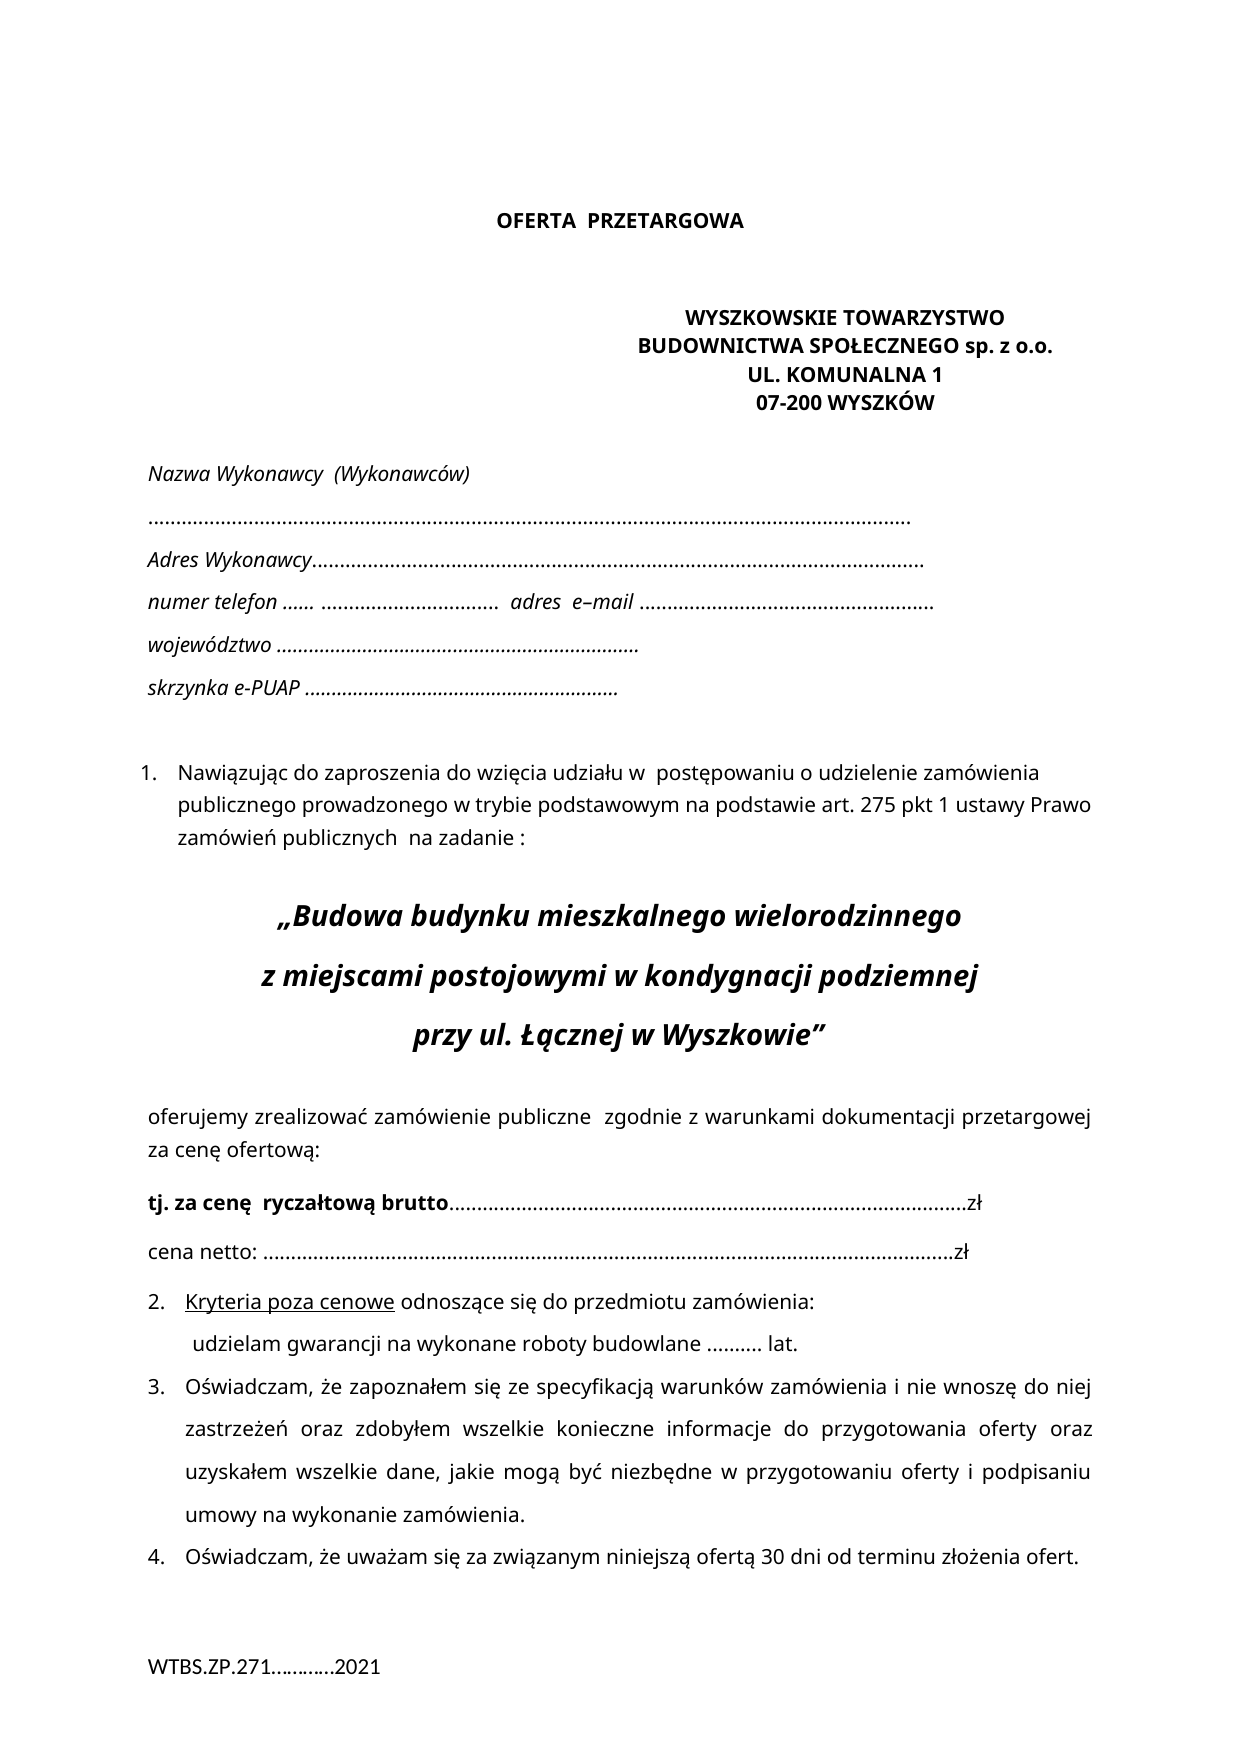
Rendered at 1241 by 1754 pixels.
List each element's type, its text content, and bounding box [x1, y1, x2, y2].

text BUDOWNICTWA SPOŁECZNEGO sp. z o.o. [148, 332, 1093, 360]
text oferujemy zrealizować zamówienie publiczne zgodnie z warunkami dokumentacji przetargowej za cenę ofertową: [148, 1102, 1093, 1163]
text Nazwa Wykonawcy (Wykonawców) ......................................................................................................................................... [148, 459, 1093, 531]
text województwo ………………………………………………………….. [148, 630, 1093, 658]
list Oświadczam, że uważam się za związanym niniejszą ofertą 30 dni od terminu złożenia ofert. [148, 1542, 1093, 1571]
list Kryteria poza cenowe odnoszące się do przedmiotu zamówienia: [148, 1287, 1093, 1315]
text przy ul. Łącznej w Wyszkowie” [148, 1014, 1093, 1054]
text UL. KOMUNALNA 1 [148, 360, 1093, 388]
text „Budowa budynku mieszkalnego wielorodzinnego [148, 895, 1093, 935]
list udzielam gwarancji na wykonane roboty budowlane .......... lat. [192, 1329, 1093, 1358]
text OFERTA PRZETARGOWA [148, 206, 1093, 234]
text 07-200 WYSZKÓW [148, 388, 1093, 417]
list Nawiązując do zaproszenia do wzięcia udziału w postępowaniu o udzielenie zamówienia publicznego prowadzonego w trybie podstawowym na podstawie art. 275 pkt 1 ustawy Prawo zamówień publicznych na zadanie : [140, 758, 1093, 851]
text z miejscami postojowymi w kondygnacji podziemnej [148, 955, 1093, 994]
text skrzynka e-PUAP ........................................................... [148, 673, 1093, 701]
text tj. za cenę ryczałtową brutto........................................…..................................................zł [148, 1188, 1093, 1217]
text cena netto: ............................................................................................................................zł [148, 1237, 1093, 1266]
text Adres Wykonawcy.............................................................................................................. [148, 545, 1093, 573]
text WYSZKOWSKIE TOWARZYSTWO [148, 303, 1093, 332]
text numer telefon …… ................................ adres e–mail ..................................................... [148, 587, 1093, 616]
list Oświadczam, że zapoznałem się ze specyfikacją warunków zamówienia i nie wnoszę do niej zastrzeżeń oraz zdobyłem wszelkie konieczne informacje do przygotowania oferty oraz uzyskałem wszelkie dane, jakie mogą być niezbędne w przygotowaniu oferty i podpisaniu umowy na wykonanie zamówienia. [148, 1372, 1093, 1528]
